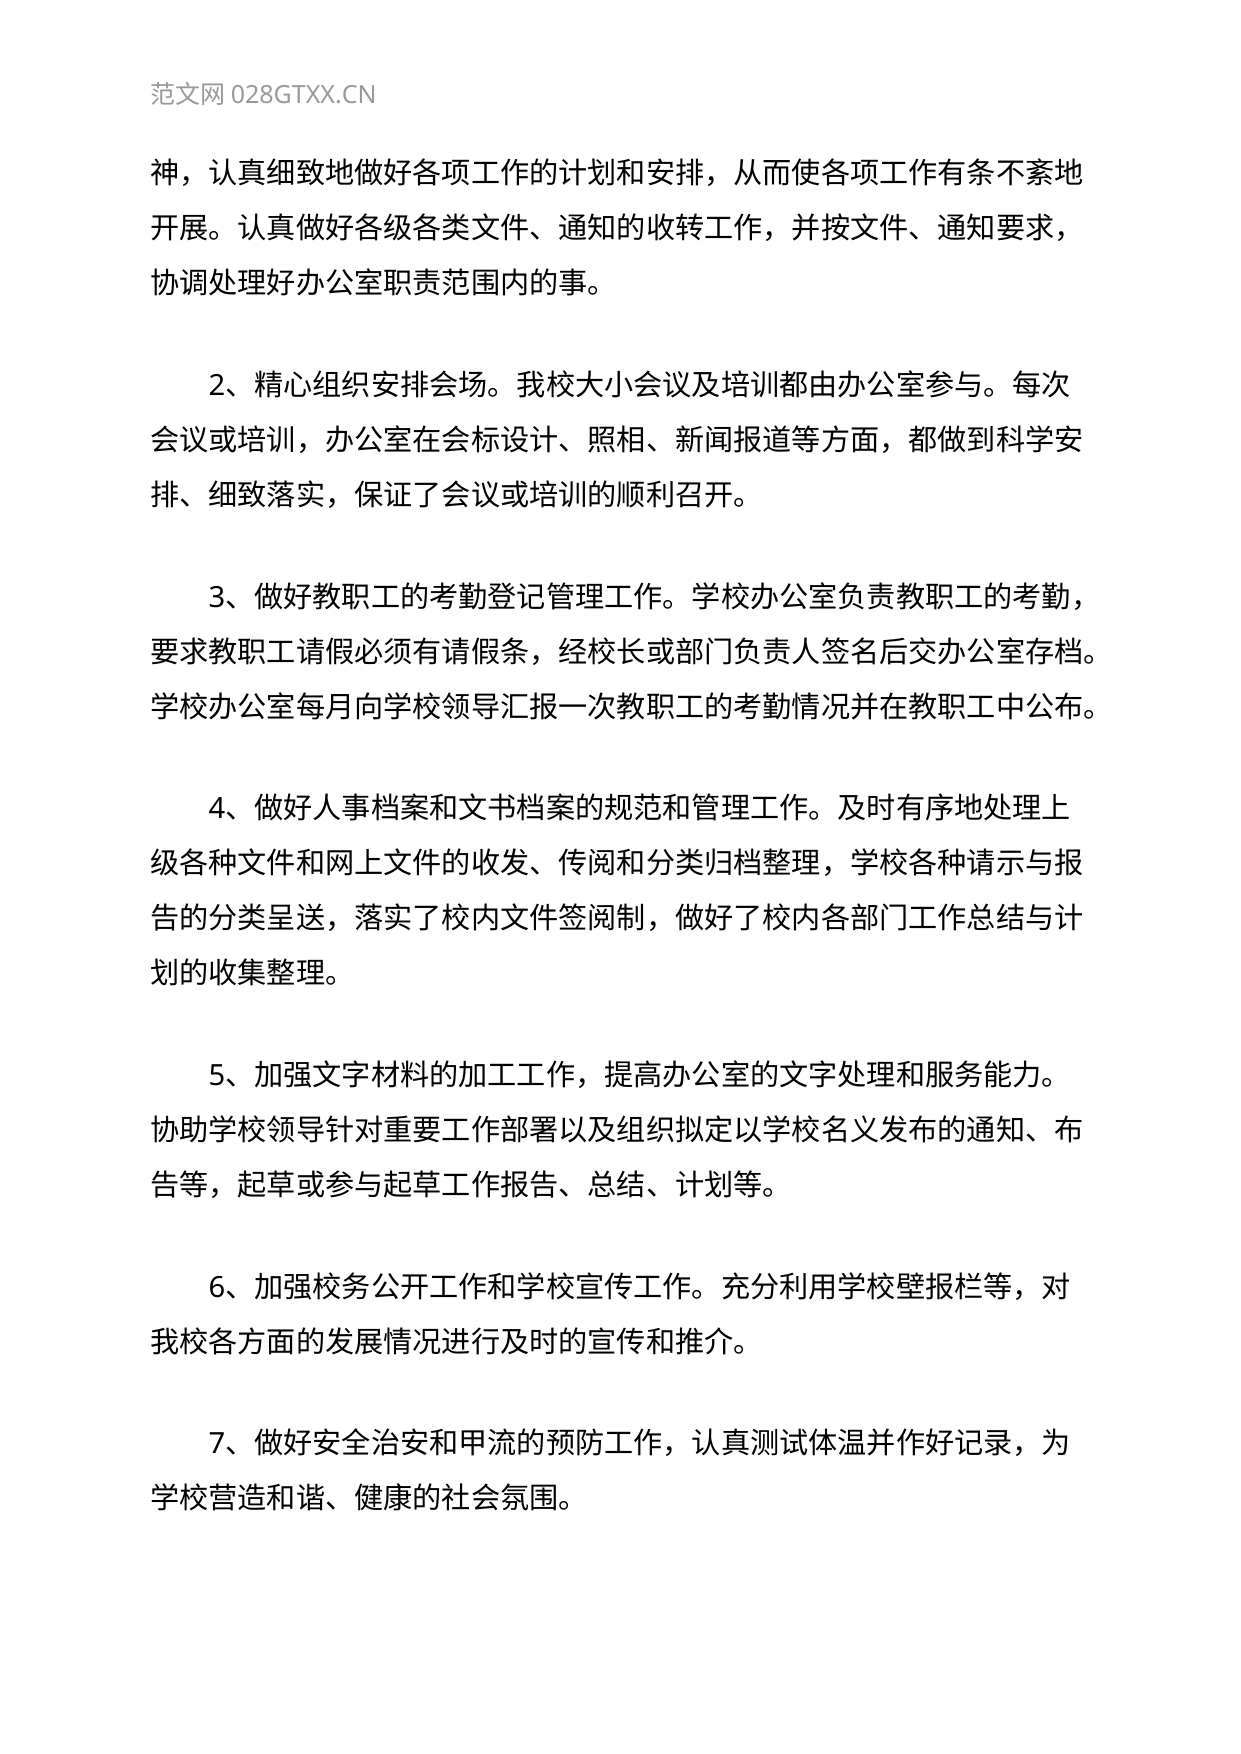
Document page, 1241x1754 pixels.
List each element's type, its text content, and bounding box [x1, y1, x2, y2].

text 4、做好人事档案和文书档案的规范和管理工作。及时有序地处理上级各种文件和网上文件的收发、传阅和分类归档整理，学校各种请示与报告的分类呈送，落实了校内文件签阅制，做好了校内各部门工作总结与计划的收集整理。 [150, 785, 1090, 992]
text 5、加强文字材料的加工工作，提高办公室的文字处理和服务能力。协助学校领导针对重要工作部署以及组织拟定以学校名义发布的通知、布告等，起草或参与起草工作报告、总结、计划等。 [150, 1051, 1090, 1204]
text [150, 150, 1090, 302]
text 6、加强校务公开工作和学校宣传工作。充分利用学校壁报栏等，对我校各方面的发展情况进行及时的宣传和推介。 [150, 1263, 1090, 1360]
text 2、精心组织安排会场。我校大小会议及培训都由办公室参与。每次会议或培训，办公室在会标设计、照相、新闻报道等方面，都做到科学安排、细致落实，保证了会议或培训的顺利召开。 [150, 362, 1090, 514]
text 3、做好教职工的考勤登记管理工作。学校办公室负责教职工的考勤，要求教职工请假必须有请假条，经校长或部门负责人签名后交办公室存档。学校办公室每月向学校领导汇报一次教职工的考勤情况并在教职工中公布。 [150, 573, 1090, 725]
text 7、做好安全治安和甲流的预防工作，认真测试体温并作好记录，为学校营造和谐、健康的社会氛围。 [150, 1420, 1090, 1517]
